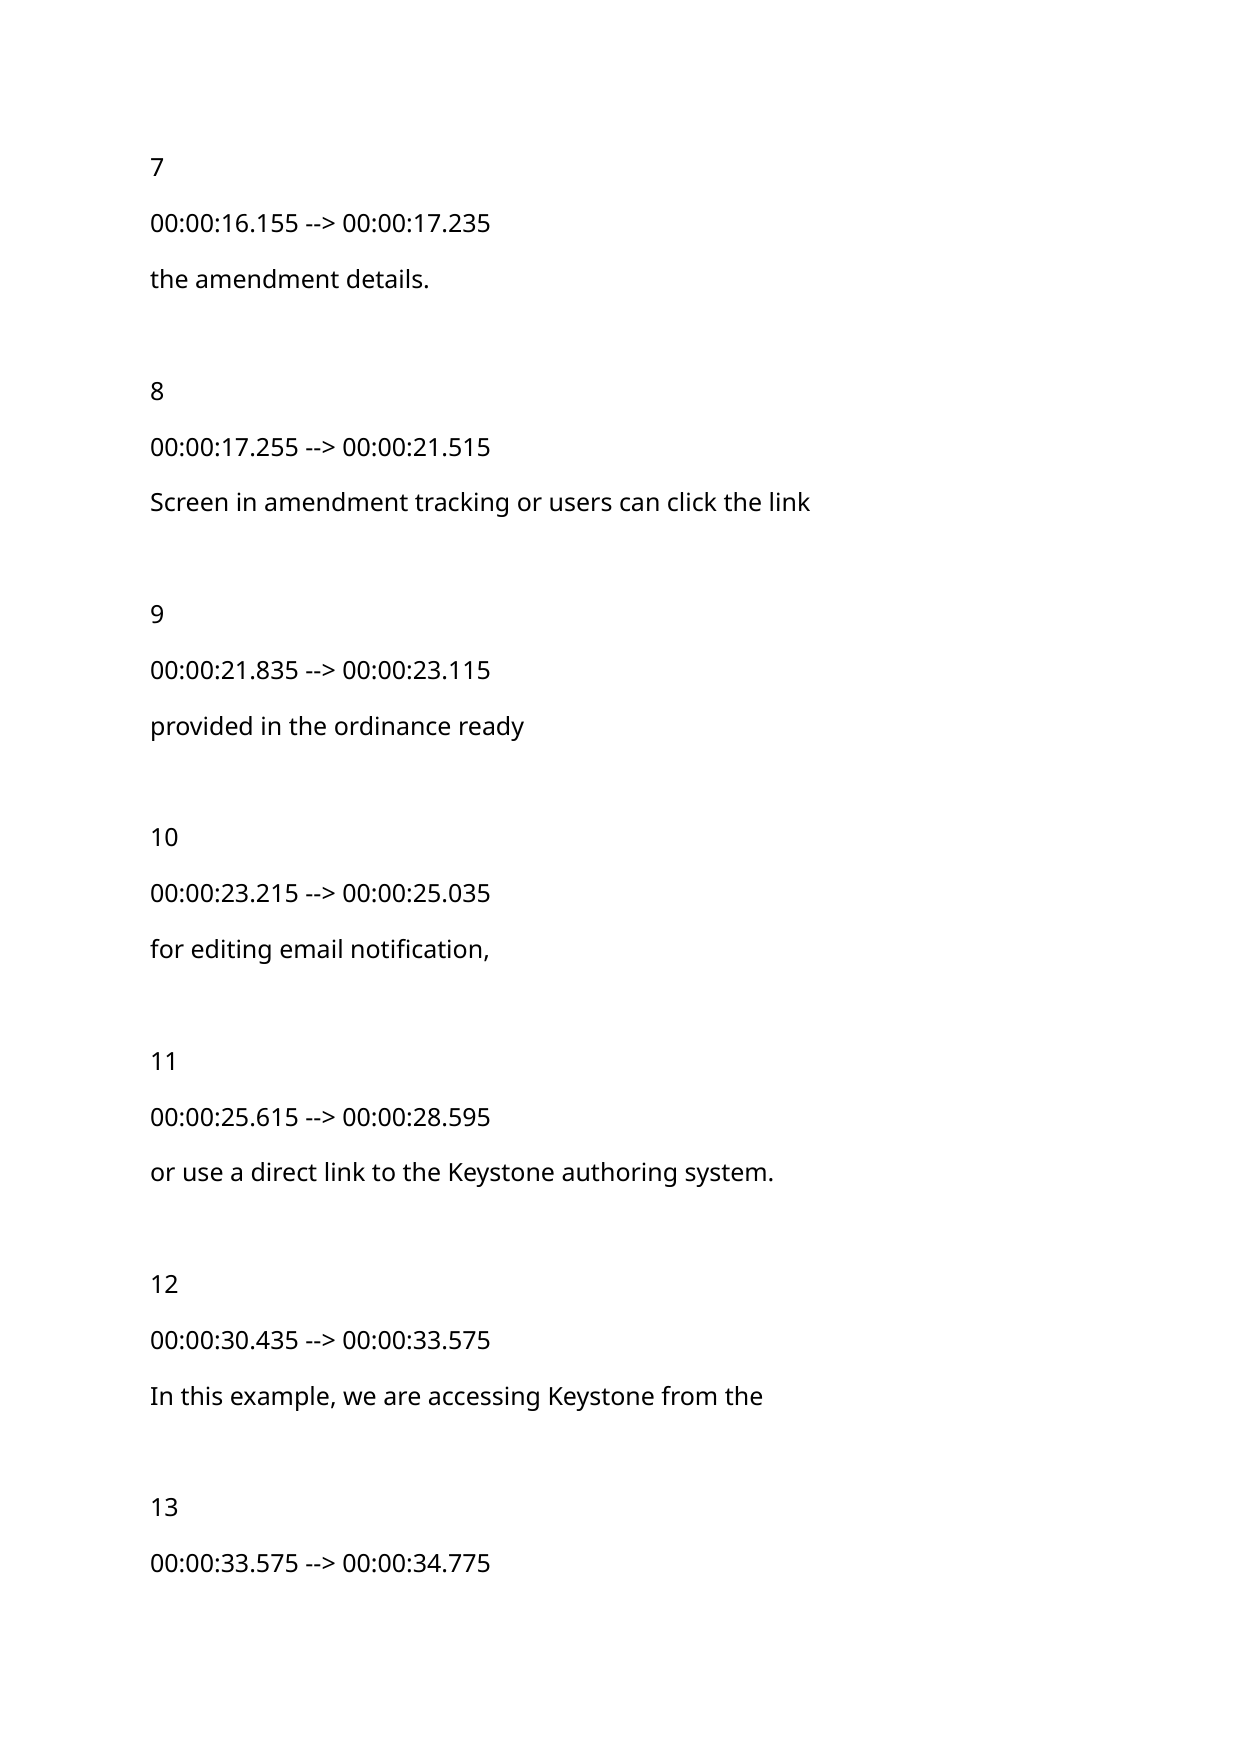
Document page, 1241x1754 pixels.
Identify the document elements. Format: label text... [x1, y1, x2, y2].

text Screen in amendment tracking or users can click the link [150, 485, 1090, 519]
text 00:00:16.155 --> 00:00:17.235 [150, 206, 1090, 240]
text 00:00:17.255 --> 00:00:21.515 [150, 429, 1090, 463]
text 00:00:25.615 --> 00:00:28.595 [150, 1099, 1090, 1133]
text 00:00:23.215 --> 00:00:25.035 [150, 876, 1090, 910]
text 9 [150, 597, 1090, 631]
text the amendment details. [150, 262, 1090, 296]
text 00:00:33.575 --> 00:00:34.775 [150, 1546, 1090, 1580]
text 00:00:21.835 --> 00:00:23.115 [150, 652, 1090, 687]
text for editing email notification, [150, 932, 1090, 966]
text 11 [150, 1043, 1090, 1077]
text provided in the ordinance ready [150, 708, 1090, 742]
text 00:00:30.435 --> 00:00:33.575 [150, 1322, 1090, 1357]
text 10 [150, 820, 1090, 854]
text or use a direct link to the Keystone authoring system. [150, 1155, 1090, 1189]
text 8 [150, 373, 1090, 407]
text 7 [150, 150, 1090, 184]
text In this example, we are accessing Keystone from the [150, 1378, 1090, 1412]
text 12 [150, 1267, 1090, 1301]
text 13 [150, 1490, 1090, 1524]
